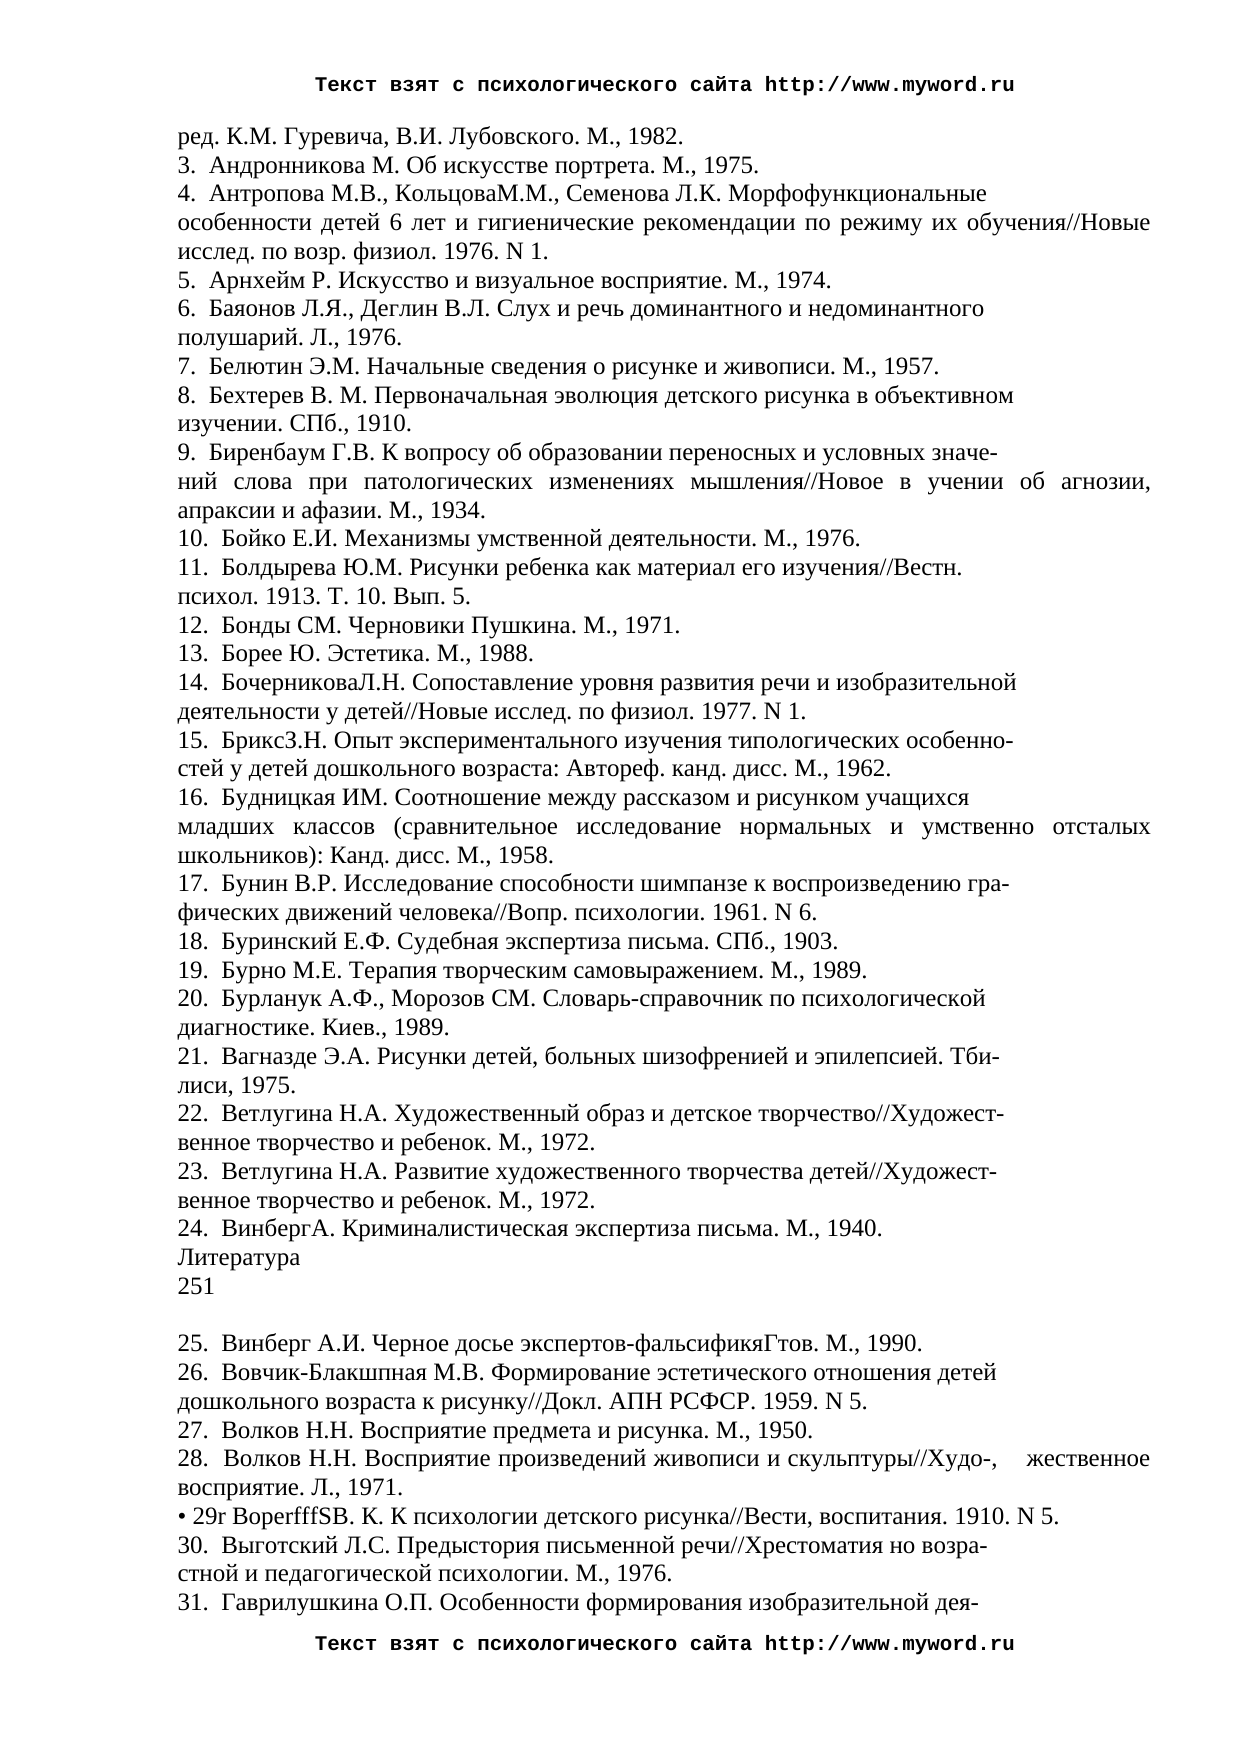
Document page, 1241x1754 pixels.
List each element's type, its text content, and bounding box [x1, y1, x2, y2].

text 25. Винберг А.И. Черное досье экспертов-фальсификяГтов. М., 1990. [177, 1328, 1152, 1357]
text ний слова при патологических изменениях мышления//Новое в учении об агнозии, апраксии и афазии. М., 1934. [177, 466, 1152, 523]
text 6. Баяонов Л.Я., Деглин В.Л. Слух и речь доминантного и недоминантного [177, 293, 1152, 322]
text Литература [177, 1242, 1152, 1271]
text 21. Вагназде Э.А. Рисунки детей, больных шизофренией и эпилепсией. Тби- [177, 1041, 1152, 1070]
text фических движений человека//Вопр. психологии. 1961. N 6. [177, 897, 1152, 926]
text особенности детей 6 лет и гигиенические рекомендации по режиму их обучения//Новые исслед. по возр. физиол. 1976. N 1. [177, 207, 1152, 265]
text 3. Андронникова М. Об искусстве портрета. М., 1975. [177, 150, 1152, 178]
text венное творчество и ребенок. М., 1972. [177, 1127, 1152, 1156]
text 20. Бурланук А.Ф., Морозов СМ. Словарь-справочник по психологической [177, 983, 1152, 1012]
text 19. Бурно М.Е. Терапия творческим самовыражением. М., 1989. [177, 955, 1152, 983]
text 11. Болдырева Ю.М. Рисунки ребенка как материал его изучения//Вестн. [177, 552, 1152, 581]
text стей у детей дошкольного возраста: Автореф. канд. дисс. М., 1962. [177, 753, 1152, 782]
text полушарий. Л., 1976. [177, 322, 1152, 351]
text 14. БочерниковаЛ.Н. Сопоставление уровня развития речи и изобразительной [177, 667, 1152, 696]
text венное творчество и ребенок. М., 1972. [177, 1185, 1152, 1213]
text 4. Антропова М.В., КольцоваМ.М., Семенова Л.К. Морфофункциональные [177, 178, 1152, 207]
text диагностике. Киев., 1989. [177, 1012, 1152, 1041]
text психол. 1913. Т. 10. Вып. 5. [177, 581, 1152, 610]
text 251 [177, 1271, 1152, 1300]
text 22. Ветлугина Н.А. Художественный образ и детское творчество//Художест- [177, 1098, 1152, 1127]
text 7. Белютин Э.М. Начальные сведения о рисунке и живописи. М., 1957. [177, 351, 1152, 380]
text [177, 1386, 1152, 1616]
text лиси, 1975. [177, 1070, 1152, 1098]
text 15. БриксЗ.Н. Опыт экспериментального изучения типологических особенно- [177, 725, 1152, 753]
text 23. Ветлугина Н.А. Развитие художественного творчества детей//Художест- [177, 1156, 1152, 1185]
text изучении. СПб., 1910. [177, 408, 1152, 437]
text 13. Борее Ю. Эстетика. М., 1988. [177, 638, 1152, 667]
text младших классов (сравнительное исследование нормальных и умственно отсталых школьников): Канд. дисс. М., 1958. [177, 811, 1152, 868]
text 26. Вовчик-Блакшпная М.В. Формирование эстетического отношения детей [177, 1357, 1152, 1386]
text 10. Бойко Е.И. Механизмы умственной деятельности. М., 1976. [177, 523, 1152, 552]
text 18. Буринский Е.Ф. Судебная экспертиза письма. СПб., 1903. [177, 926, 1152, 955]
text деятельности у детей//Новые исслед. по физиол. 1977. N 1. [177, 696, 1152, 725]
text 5. Арнхейм Р. Искусство и визуальное восприятие. М., 1974. [177, 265, 1152, 293]
text ред. К.М. Гуревича, В.И. Лубовского. М., 1982. [177, 121, 1152, 150]
text 9. Биренбаум Г.В. К вопросу об образовании переносных и условных значе- [177, 437, 1152, 466]
text 17. Бунин В.Р. Исследование способности шимпанзе к воспроизведению гра- [177, 868, 1152, 897]
text 24. ВинбергА. Криминалистическая экспертиза письма. М., 1940. [177, 1213, 1152, 1242]
text 12. Бонды СМ. Черновики Пушкина. М., 1971. [177, 610, 1152, 638]
text 16. Будницкая ИМ. Соотношение между рассказом и рисунком учащихся [177, 782, 1152, 811]
text 8. Бехтерев В. М. Первоначальная эволюция детского рисунка в объективном [177, 380, 1152, 408]
